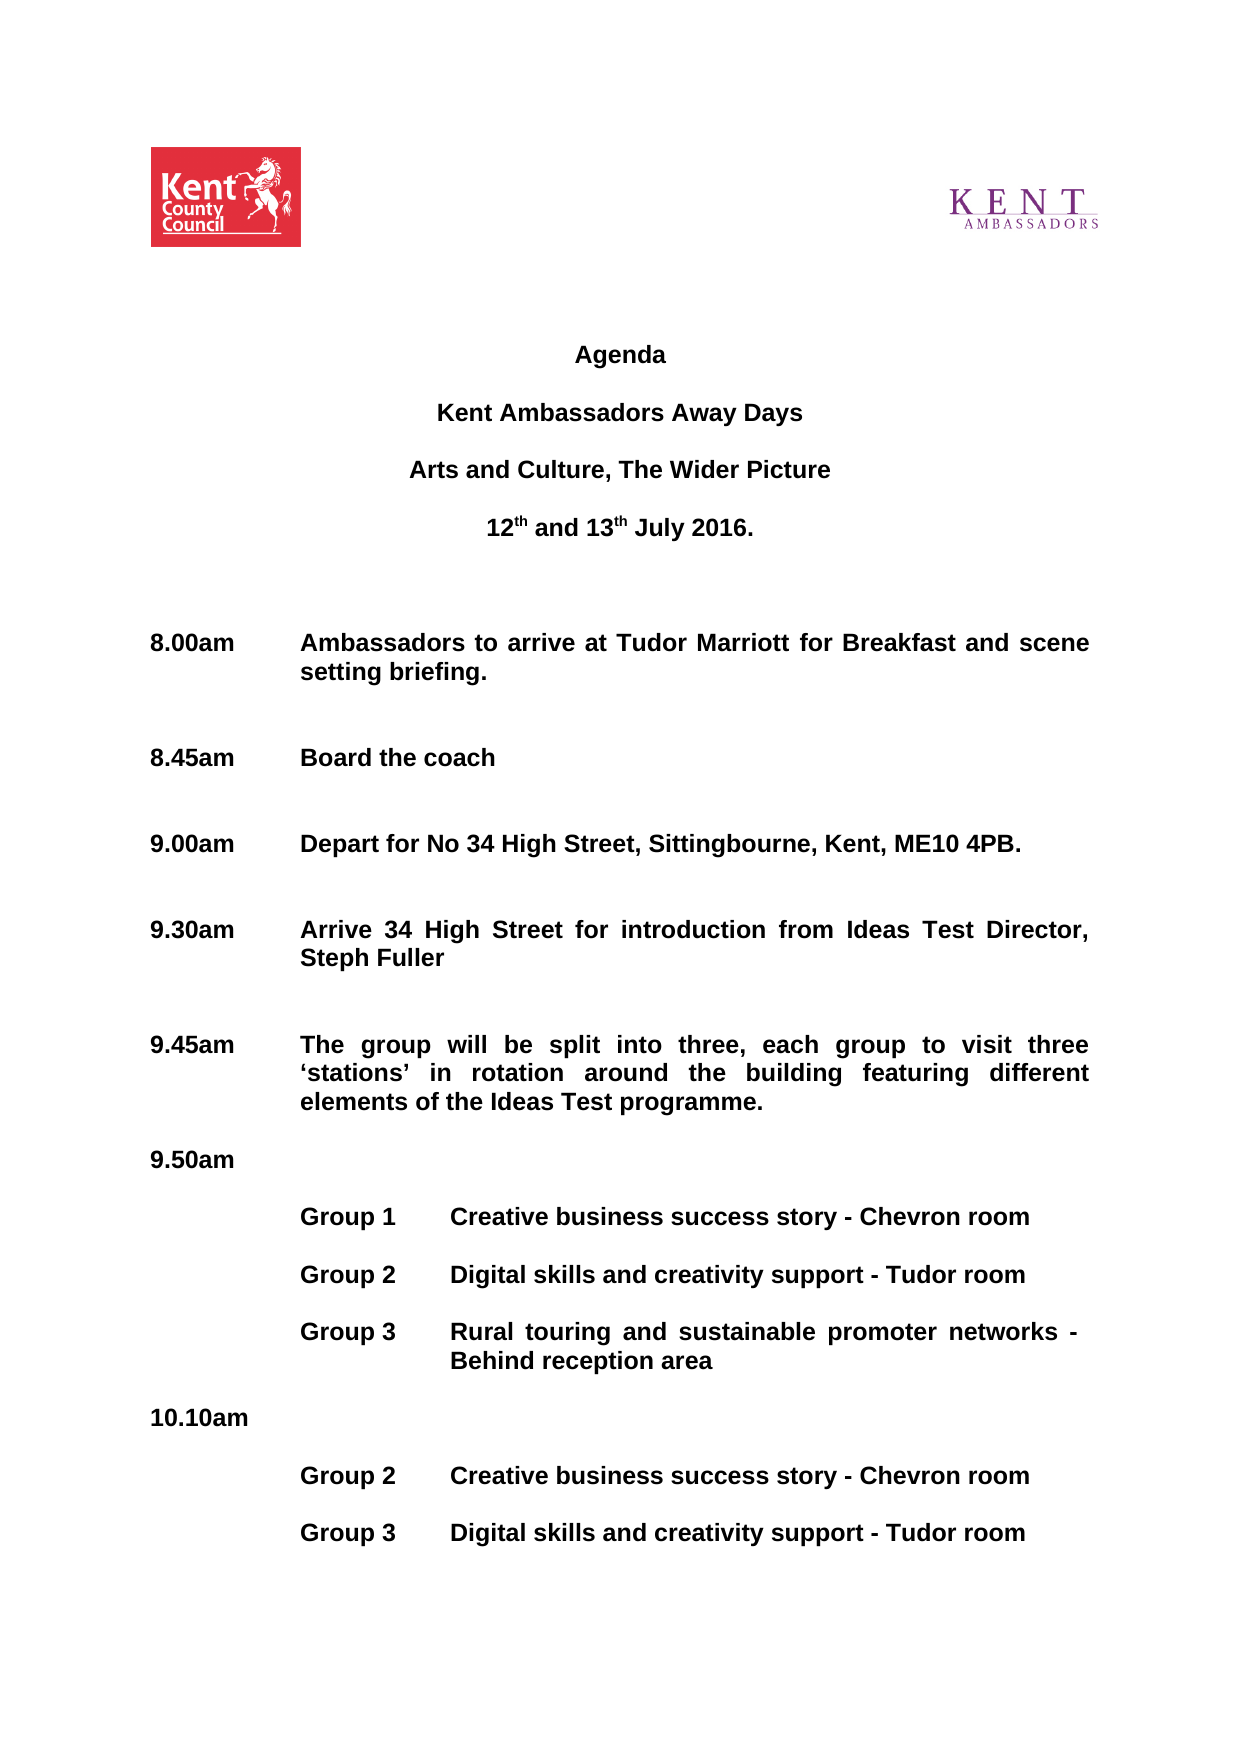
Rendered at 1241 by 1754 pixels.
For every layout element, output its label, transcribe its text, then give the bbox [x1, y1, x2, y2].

picture [935, 175, 1129, 302]
text Group 1 Creative business success story - Chevron room [150, 1202, 1090, 1231]
text Group 3 Rural touring and sustainable promoter networks - Behind reception area [150, 1317, 1090, 1374]
text 9.30am Arrive 34 High Street for introduction from Ideas Test Director, Steph Fuller [150, 914, 1090, 972]
picture [151, 147, 301, 247]
text 9.45am The group will be split into three, each group to visit three ‘stations’ in rotation around the building featuring different elements of the Ideas Test programme. [150, 1029, 1090, 1116]
text Group 2 Digital skills and creativity support - Tudor room [150, 1259, 1090, 1288]
text 12th and 13th July 2016. [150, 513, 1090, 542]
text 9.50am [150, 1144, 1090, 1173]
text 9.00am Depart for No 34 High Street, Sittingbourne, Kent, ME10 4PB. [150, 829, 1090, 858]
text Group 3 Digital skills and creativity support - Tudor room [300, 1518, 1090, 1547]
text 8.45am Board the coach [150, 743, 1090, 772]
text Arts and Culture, The Wider Picture [150, 455, 1090, 484]
text 10.10am [150, 1403, 1090, 1432]
text 8.00am Ambassadors to arrive at Tudor Marriott for Breakfast and scene setting briefing. [150, 628, 1090, 685]
text Kent Ambassadors Away Days [150, 398, 1090, 427]
text Agenda [150, 340, 1090, 369]
text Group 2 Creative business success story - Chevron room [300, 1461, 1090, 1489]
